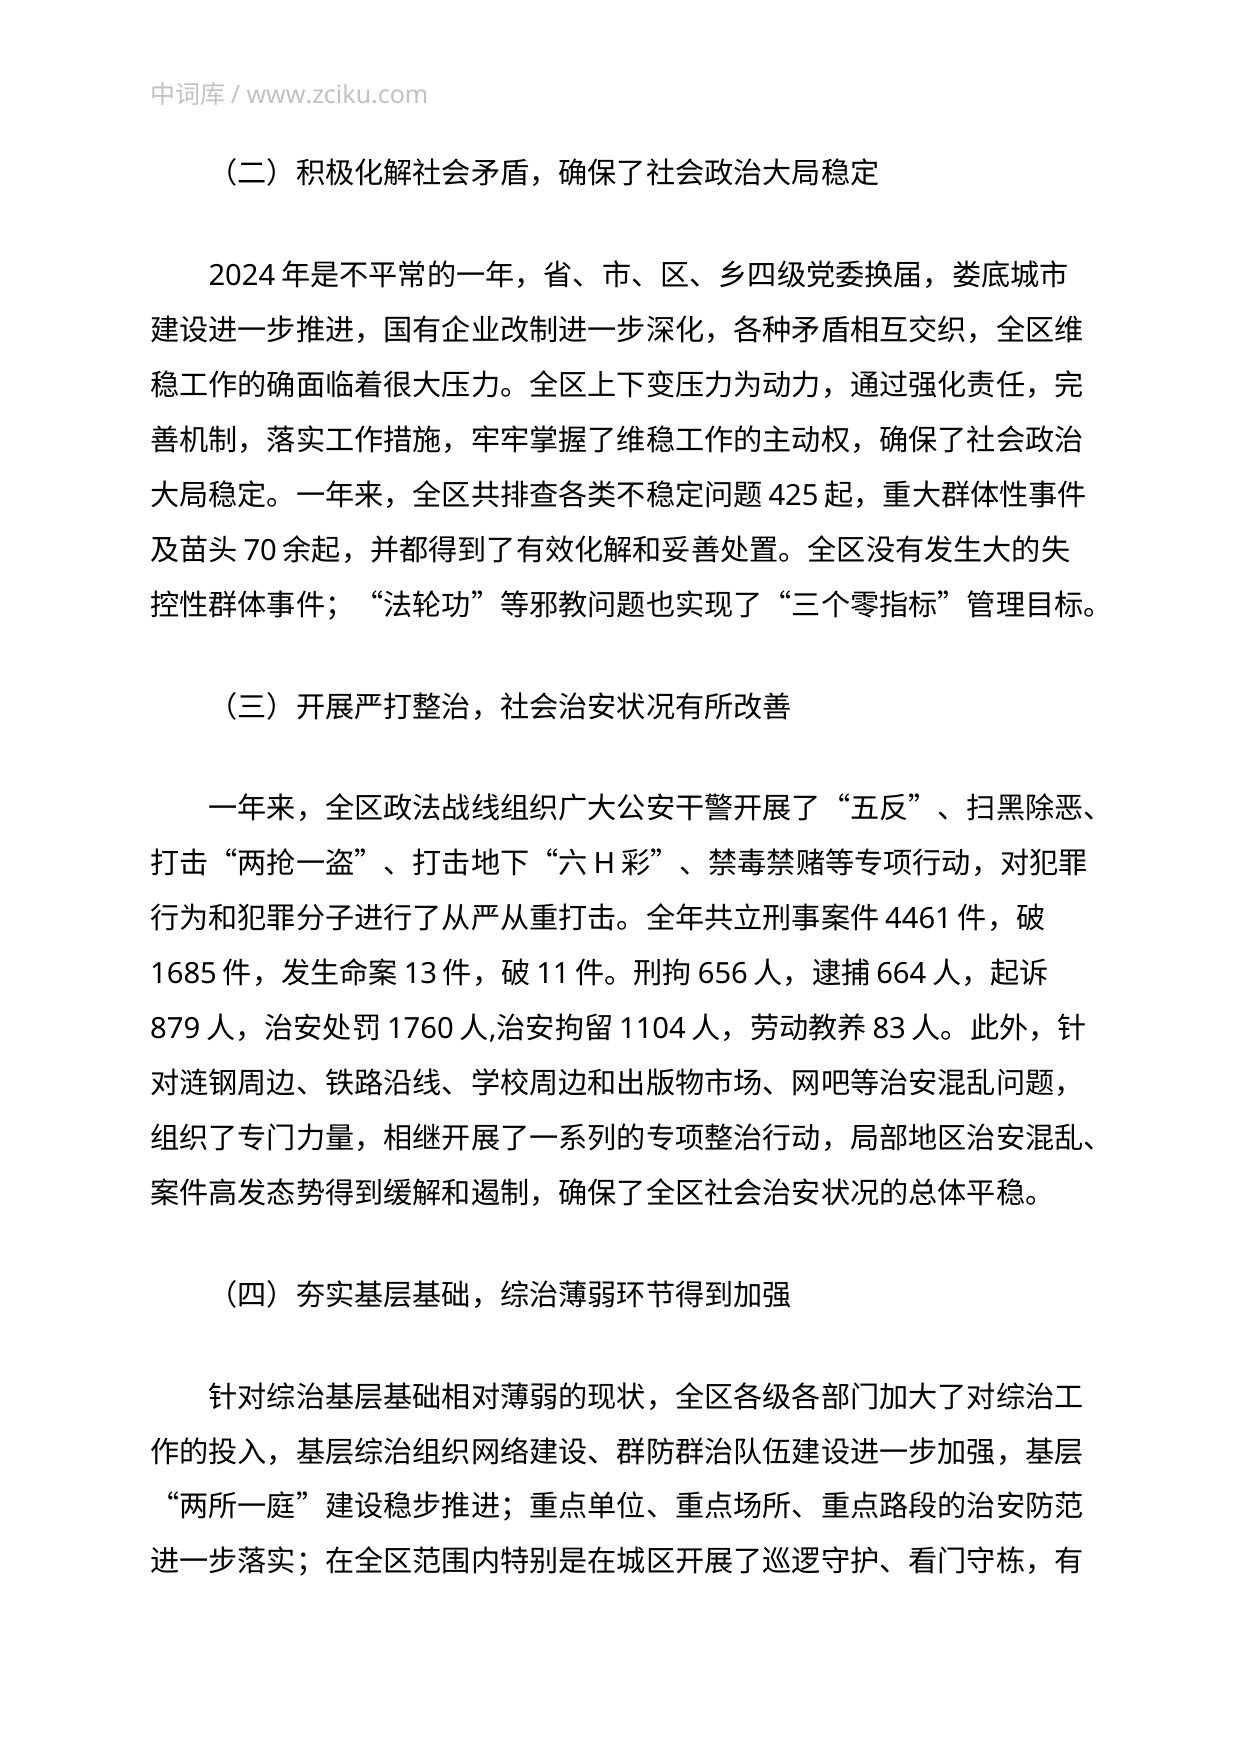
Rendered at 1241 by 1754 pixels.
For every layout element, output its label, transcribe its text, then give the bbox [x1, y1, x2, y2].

text 2024年是不平常的一年，省、市、区、乡四级党委换届，娄底城市建设进一步推进，国有企业改制进一步深化，各种矛盾相互交织，全区维稳工作的确面临着很大压力。全区上下变压力为动力，通过强化责任，完善机制，落实工作措施，牢牢掌握了维稳工作的主动权，确保了社会政治大局稳定。一年来，全区共排查各类不稳定问题425起，重大群体性事件及苗头70余起，并都得到了有效化解和妥善处置。全区没有发生大的失控性群体事件；“法轮功”等邪教问题也实现了“三个零指标”管理目标。 [150, 252, 1090, 624]
text （四）夯实基层基础，综治薄弱环节得到加强 [150, 1271, 1090, 1314]
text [150, 1373, 1090, 1580]
text （二）积极化解社会矛盾，确保了社会政治大局稳定 [150, 150, 1090, 192]
text （三）开展严打整治，社会治安状况有所改善 [150, 683, 1090, 726]
text 一年来，全区政法战线组织广大公安干警开展了“五反”、扫黑除恶、打击“两抢一盗”、打击地下“六H彩”、禁毒禁赌等专项行动，对犯罪行为和犯罪分子进行了从严从重打击。全年共立刑事案件4461件，破1685件，发生命案13件，破11件。刑拘656人，逮捕664人，起诉879人，治安处罚1760人,治安拘留1104人，劳动教养83人。此外，针对涟钢周边、铁路沿线、学校周边和出版物市场、网吧等治安混乱问题，组织了专门力量，相继开展了一系列的专项整治行动，局部地区治安混乱、案件高发态势得到缓解和遏制，确保了全区社会治安状况的总体平稳。 [150, 785, 1090, 1212]
